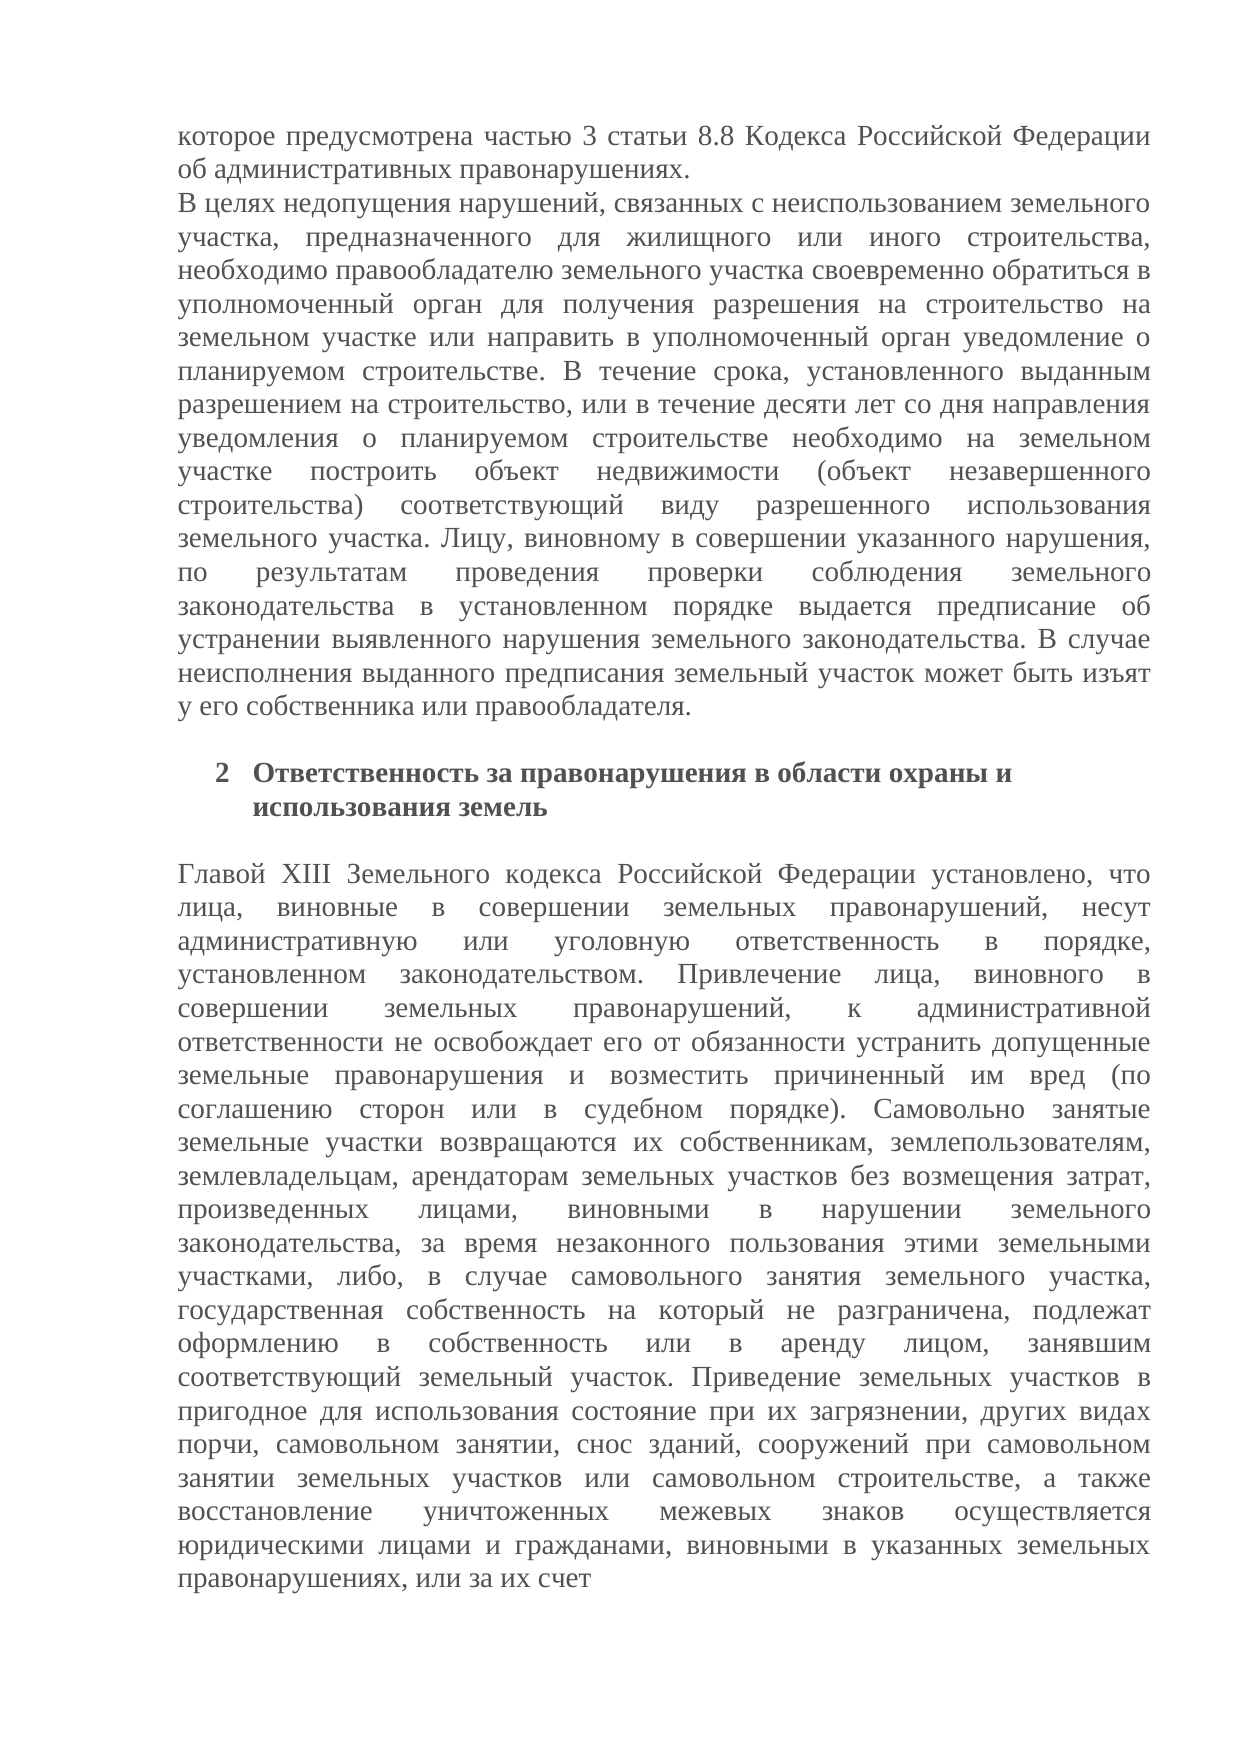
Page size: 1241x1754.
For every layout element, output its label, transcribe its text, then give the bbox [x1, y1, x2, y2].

text В целях недопущения нарушений, связанных с неиспользованием земельного участка, предназначенного для жилищного или иного строительства, необходимо правообладателю земельного участка своевременно обратиться в уполномоченный орган для получения разрешения на строительство на земельном участке или направить в уполномоченный орган уведомление о планируемом строительстве. В течение срока, установленного выданным разрешением на строительство, или в течение десяти лет со дня направления уведомления о планируемом строительстве необходимо на земельном участке построить объект недвижимости (объект незавершенного строительства) соответствующий виду разрешенного использования земельного участка. Лицу, виновному в совершении указанного нарушения, по результатам проведения проверки соблюдения земельного законодательства в установленном порядке выдается предписание об устранении выявленного нарушения земельного законодательства. В случае неисполнения выданного предписания земельный участок может быть изъят у его собственника или правообладателя. [177, 185, 1152, 722]
list Ответственность за правонарушения в области охраны и использования земель [215, 755, 1152, 822]
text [177, 118, 1152, 185]
text Главой XIII Земельного кодекса Российской Федерации установлено, что лица, виновные в совершении земельных правонарушений, несут административную или уголовную ответственность в порядке, установленном законодательством. Привлечение лица, виновного в совершении земельных правонарушений, к административной ответственности не освобождает его от обязанности устранить допущенные земельные правонарушения и возместить причиненный им вред (по соглашению сторон или в судебном порядке). Самовольно занятые земельные участки возвращаются их собственникам, землепользователям, землевладельцам, арендаторам земельных участков без возмещения затрат, произведенных лицами, виновными в нарушении земельного законодательства, за время незаконного пользования этими земельными участками, либо, в случае самовольного занятия земельного участка, государственная собственность на который не разграничена, подлежат оформлению в собственность или в аренду лицом, занявшим соответствующий земельный участок. Приведение земельных участков в пригодное для использования состояние при их загрязнении, других видах порчи, самовольном занятии, снос зданий, сооружений при самовольном занятии земельных участков или самовольном строительстве, а также восстановление уничтоженных межевых знаков осуществляется юридическими лицами и гражданами, виновными в указанных земельных правонарушениях, или за их счет [177, 856, 1152, 1594]
